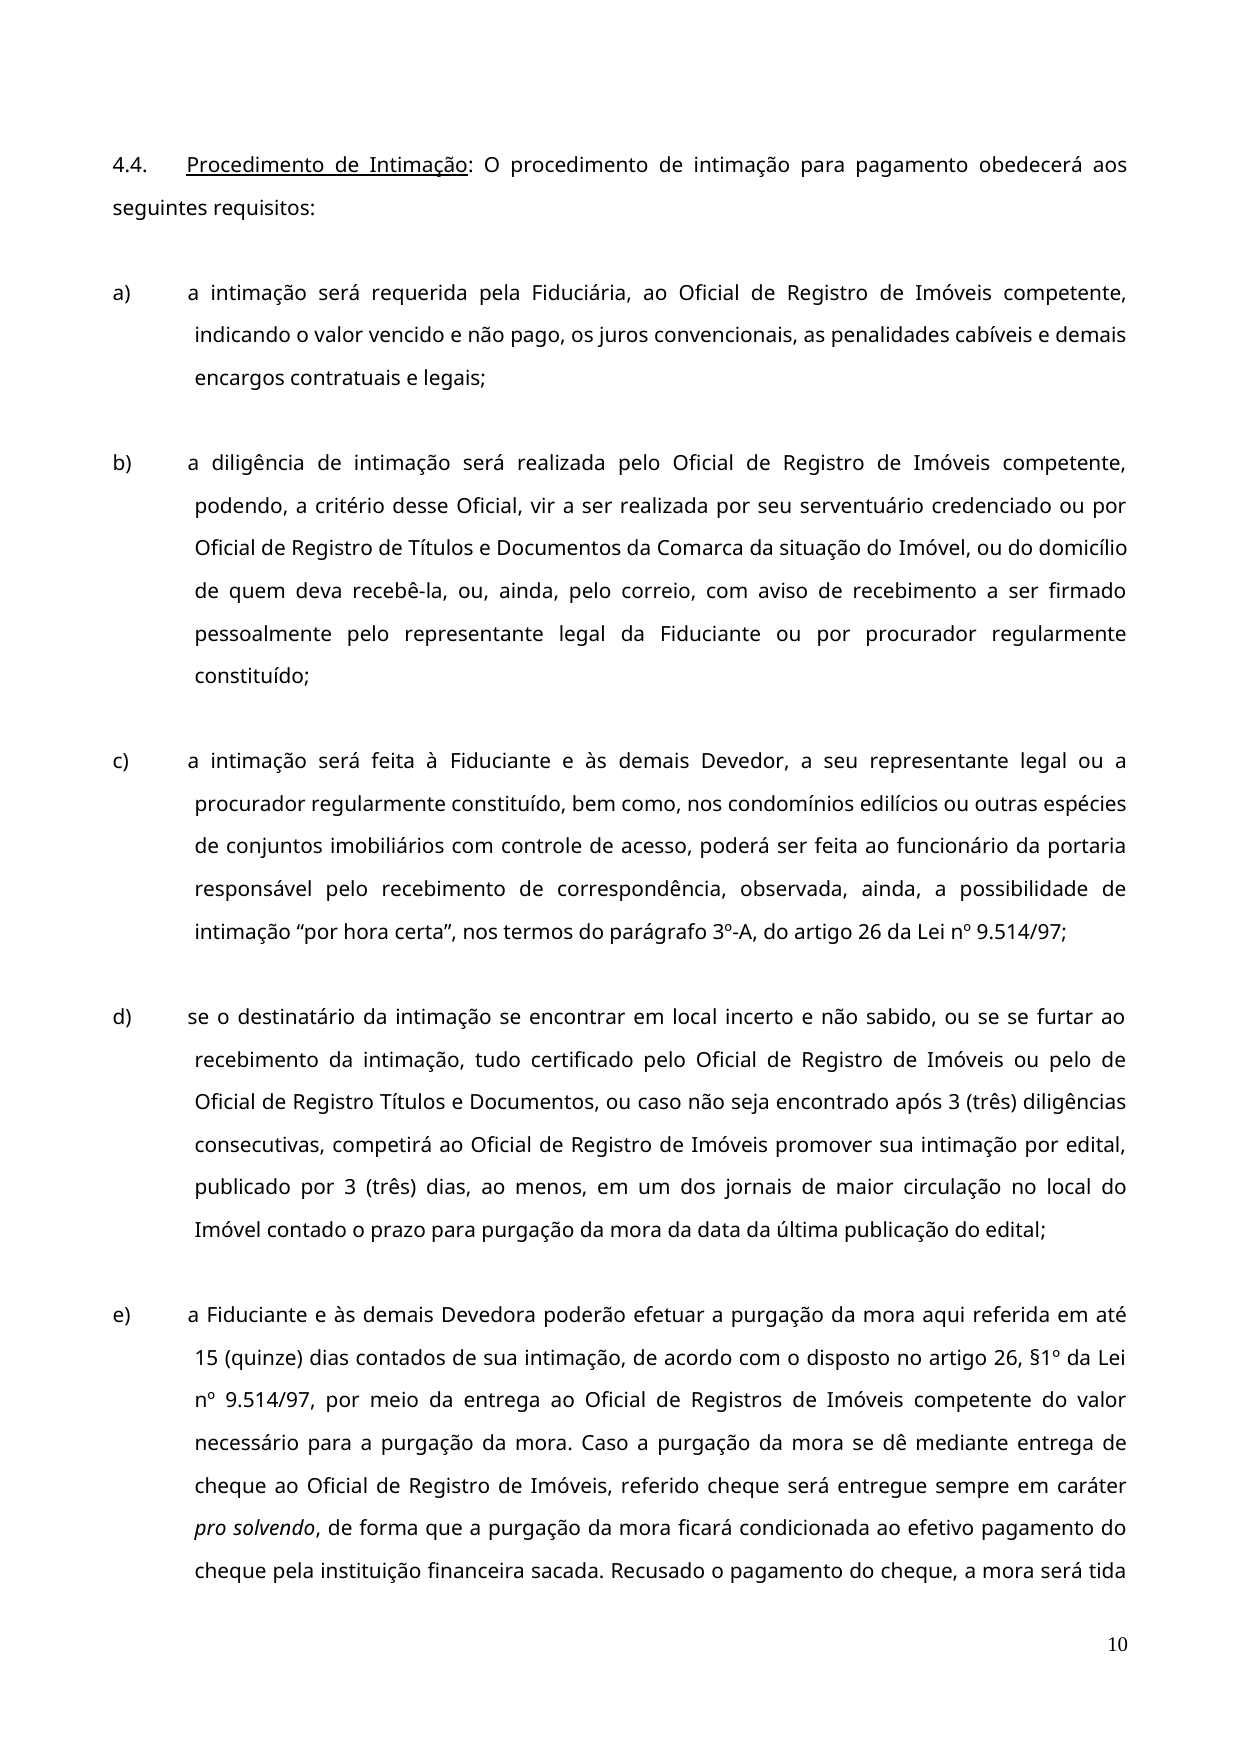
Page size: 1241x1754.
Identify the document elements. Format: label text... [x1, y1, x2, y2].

list a intimação será requerida pela Fiduciária, ao Oficial de Registro de Imóveis competente, indicando o valor vencido e não pago, os juros convencionais, as penalidades cabíveis e demais encargos contratuais e legais; [112, 278, 1128, 391]
list a diligência de intimação será realizada pelo Oficial de Registro de Imóveis competente, podendo, a critério desse Oficial, vir a ser realizada por seu serventuário credenciado ou por Oficial de Registro de Títulos e Documentos da Comarca da situação do Imóvel, ou do domicílio de quem deva recebê-la, ou, ainda, pelo correio, com aviso de recebimento a ser firmado pessoalmente pelo representante legal da Fiduciante ou por procurador regularmente constituído; [112, 448, 1128, 690]
list a intimação será feita à Fiduciante e às demais Devedor, a seu representante legal ou a procurador regularmente constituído, bem como, nos condomínios edilícios ou outras espécies de conjuntos imobiliários com controle de acesso, poderá ser feita ao funcionário da portaria responsável pelo recebimento de correspondência, observada, ainda, a possibilidade de intimação “por hora certa”, nos termos do parágrafo 3º-A, do artigo 26 da Lei nº 9.514/97; [112, 746, 1128, 945]
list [112, 1300, 1128, 1584]
list se o destinatário da intimação se encontrar em local incerto e não sabido, ou se se furtar ao recebimento da intimação, tudo certificado pelo Oficial de Registro de Imóveis ou pelo de Oficial de Registro Títulos e Documentos, ou caso não seja encontrado após 3 (três) diligências consecutivas, competirá ao Oficial de Registro de Imóveis promover sua intimação por edital, publicado por 3 (três) dias, ao menos, em um dos jornais de maior circulação no local do Imóvel contado o prazo para purgação da mora da data da última publicação do edital; [112, 1002, 1128, 1243]
list Procedimento de Intimação: O procedimento de intimação para pagamento obedecerá aos seguintes requisitos: [112, 150, 1128, 221]
